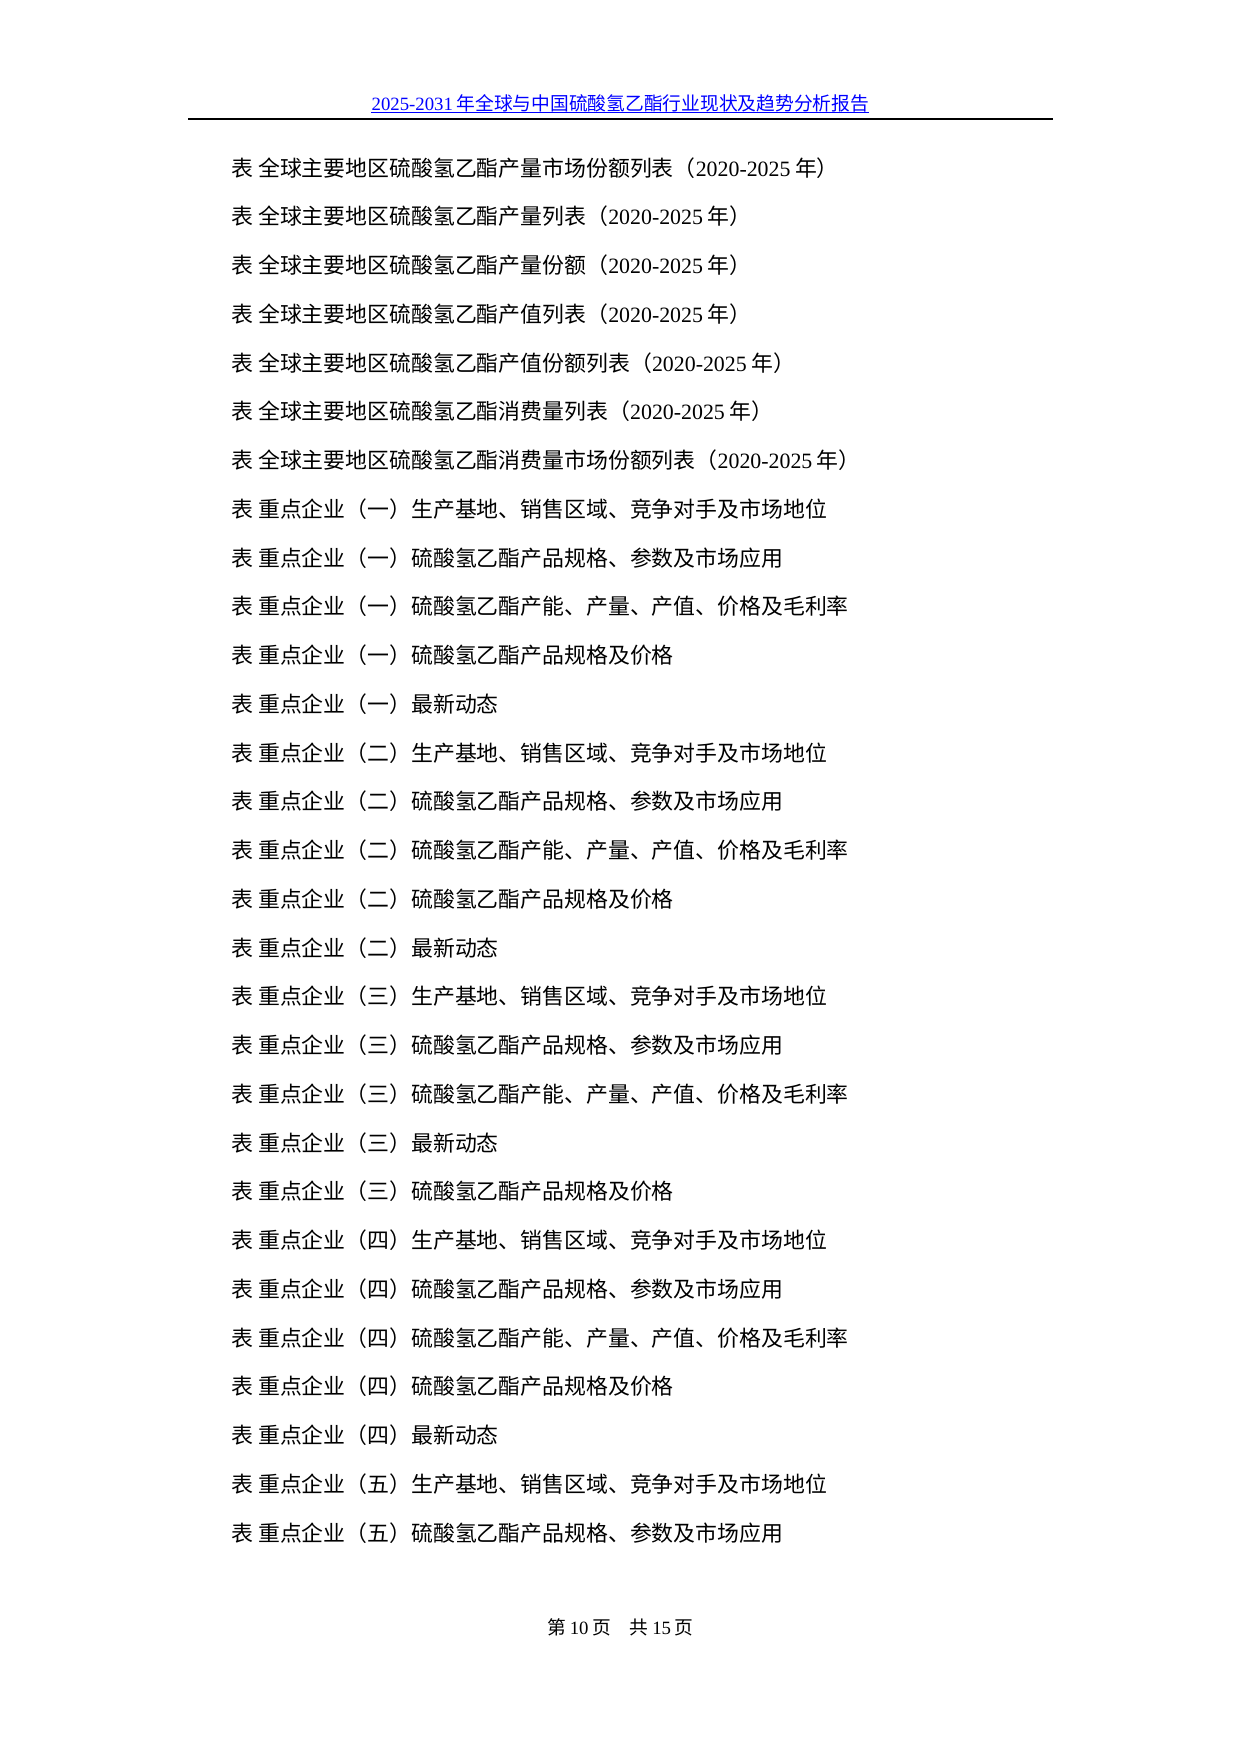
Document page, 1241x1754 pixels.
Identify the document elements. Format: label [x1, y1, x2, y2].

text [187, 150, 1053, 1548]
